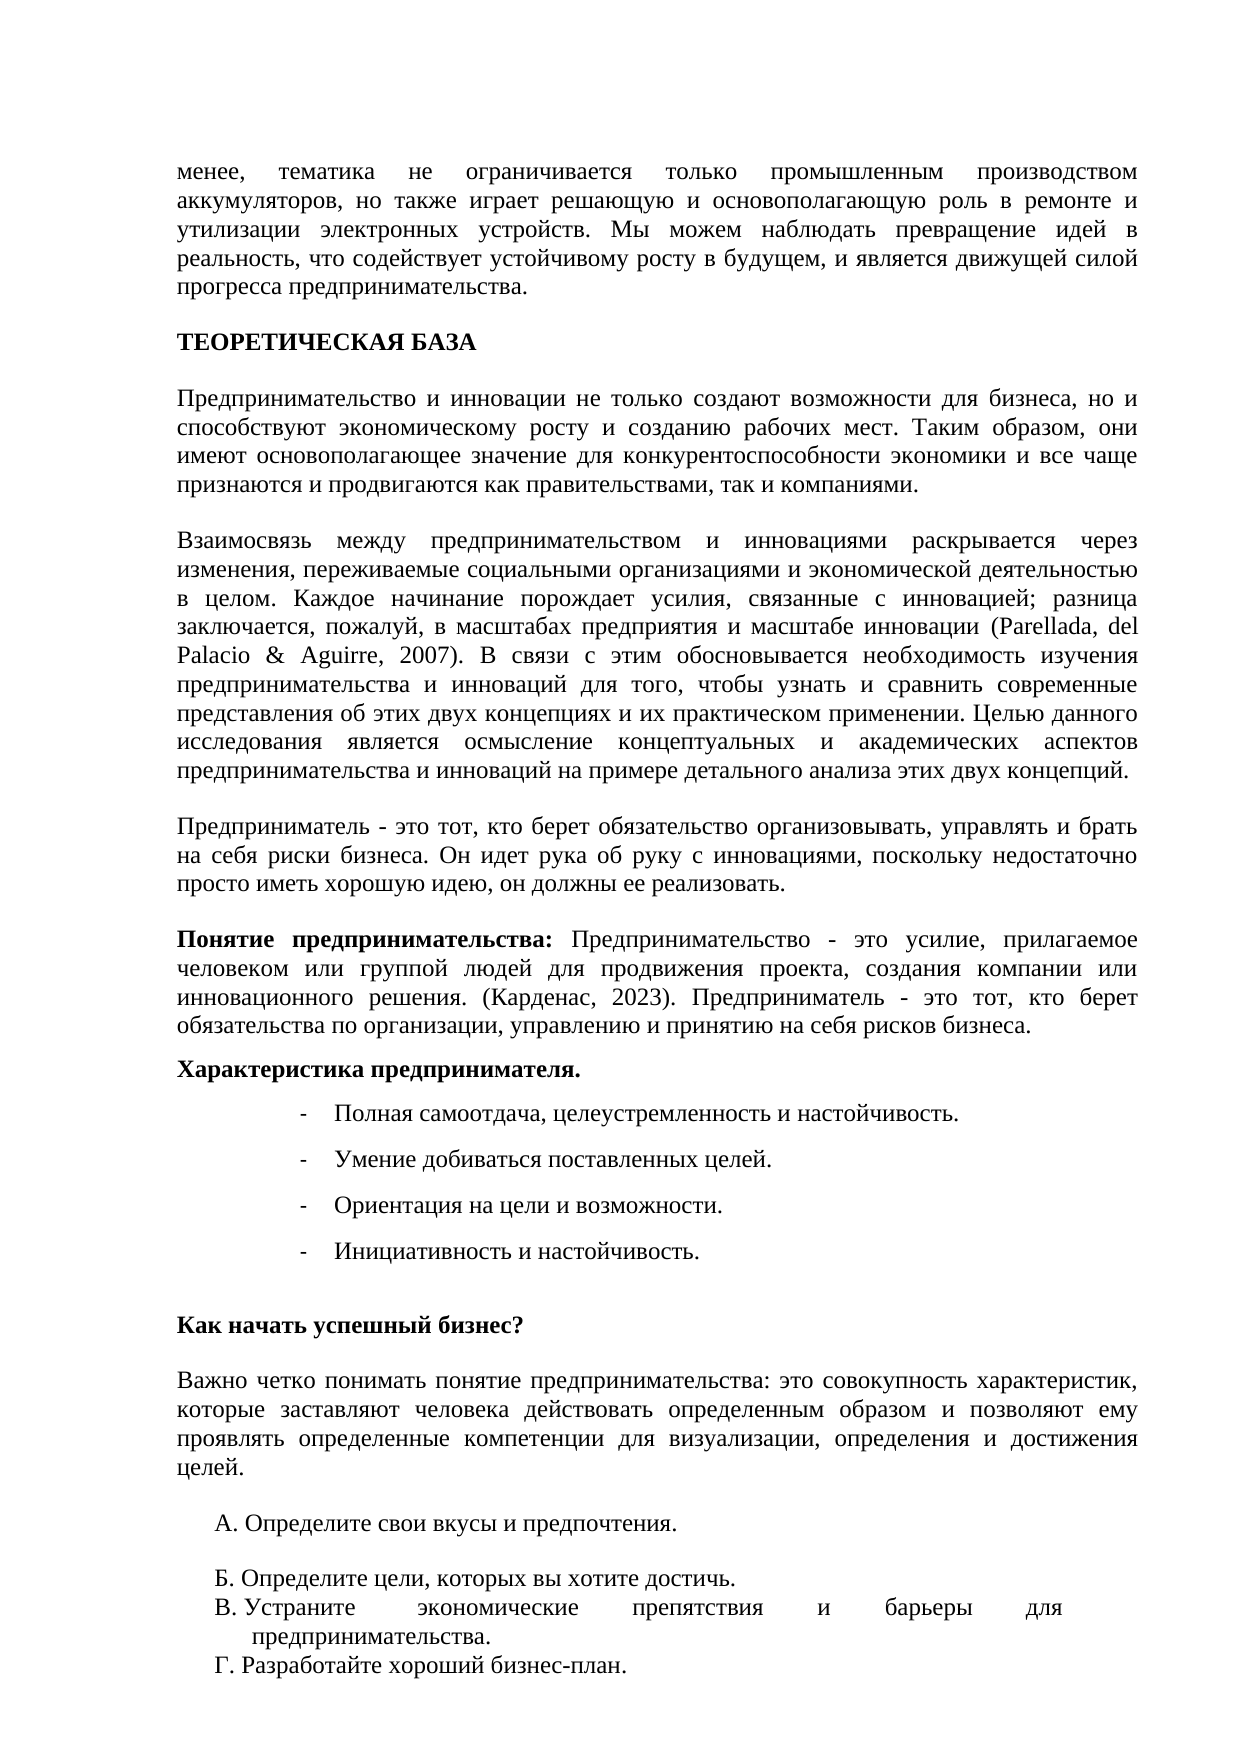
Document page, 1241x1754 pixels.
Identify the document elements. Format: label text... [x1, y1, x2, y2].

text Предприниматель - это тот, кто берет обязательство организовывать, управлять и брать на себя риски бизнеса. Он идет рука об руку с инновациями, поскольку недостаточно просто иметь хорошую идею, он должны ее реализовать. [177, 811, 1139, 897]
text менее, тематика не ограничивается только промышленным производством аккумуляторов, но также играет решающую и основополагающую роль в ремонте и утилизации электронных устройств. Мы можем наблюдать превращение идей в реальность, что содействует устойчивому росту в будущем, и является движущей силой прогресса предпринимательства. [177, 156, 1139, 300]
text предпринимательства. [252, 1621, 1139, 1650]
text Важно четко понимать понятие предпринимательства: это совокупность характеристик, которые заставляют человека действовать определенным образом и позволяют ему проявлять определенные компетенции для визуализации, определения и достижения целей. [177, 1366, 1139, 1481]
text Предпринимательство и инновации не только создают возможности для бизнеса, но и способствуют экономическому росту и созданию рабочих мест. Таким образом, они имеют основополагающее значение для конкурентоспособности экономики и все чаще признаются и продвигаются как правительствами, так и компаниями. [177, 383, 1139, 498]
text ТЕОРЕТИЧЕСКАЯ БАЗА [102, 327, 1139, 356]
text Г. Разработайте хороший бизнес-план. [214, 1650, 1139, 1678]
text Как начать успешный бизнес? [102, 1310, 1139, 1338]
text Б. Определите цели, которых вы хотите достичь. [214, 1563, 1139, 1592]
text Характеристика предпринимателя. [102, 1054, 1139, 1083]
text В. Устраните экономические препятствия и барьеры для [214, 1592, 1139, 1621]
list Ориентация на цели и возможности. [299, 1189, 1139, 1220]
list Инициативность и настойчивость. [299, 1235, 1139, 1266]
text Взаимосвязь между предпринимательством и инновациями раскрывается через изменения, переживаемые социальными организациями и экономической деятельностью в целом. Каждое начинание порождает усилия, связанные с инновацией; разница заключается, пожалуй, в масштабах предприятия и масштабе инновации (Parellada, del Palacio & Aguirre, 2007). В связи с этим обосновывается необходимость изучения предпринимательства и инноваций для того, чтобы узнать и сравнить современные представления об этих двух концепциях и их практическом применении. Целью данного исследования является осмысление концептуальных и академических аспектов предпринимательства и инноваций на примере детального анализа этих двух концепций. [177, 525, 1139, 784]
text Понятие предпринимательства: Предпринимательство - это усилие, прилагаемое человеком или группой людей для продвижения проекта, создания компании или инновационного решения. (Карденас, 2023). Предприниматель - это тот, кто берет обязательства по организации, управлению и принятию на себя рисков бизнеса. [177, 924, 1139, 1039]
list Полная самоотдача, целеустремленность и настойчивость. [299, 1097, 1139, 1128]
text А. Определите свои вкусы и предпочтения. [214, 1508, 1139, 1536]
list Умение добиваться поставленных целей. [299, 1143, 1139, 1174]
